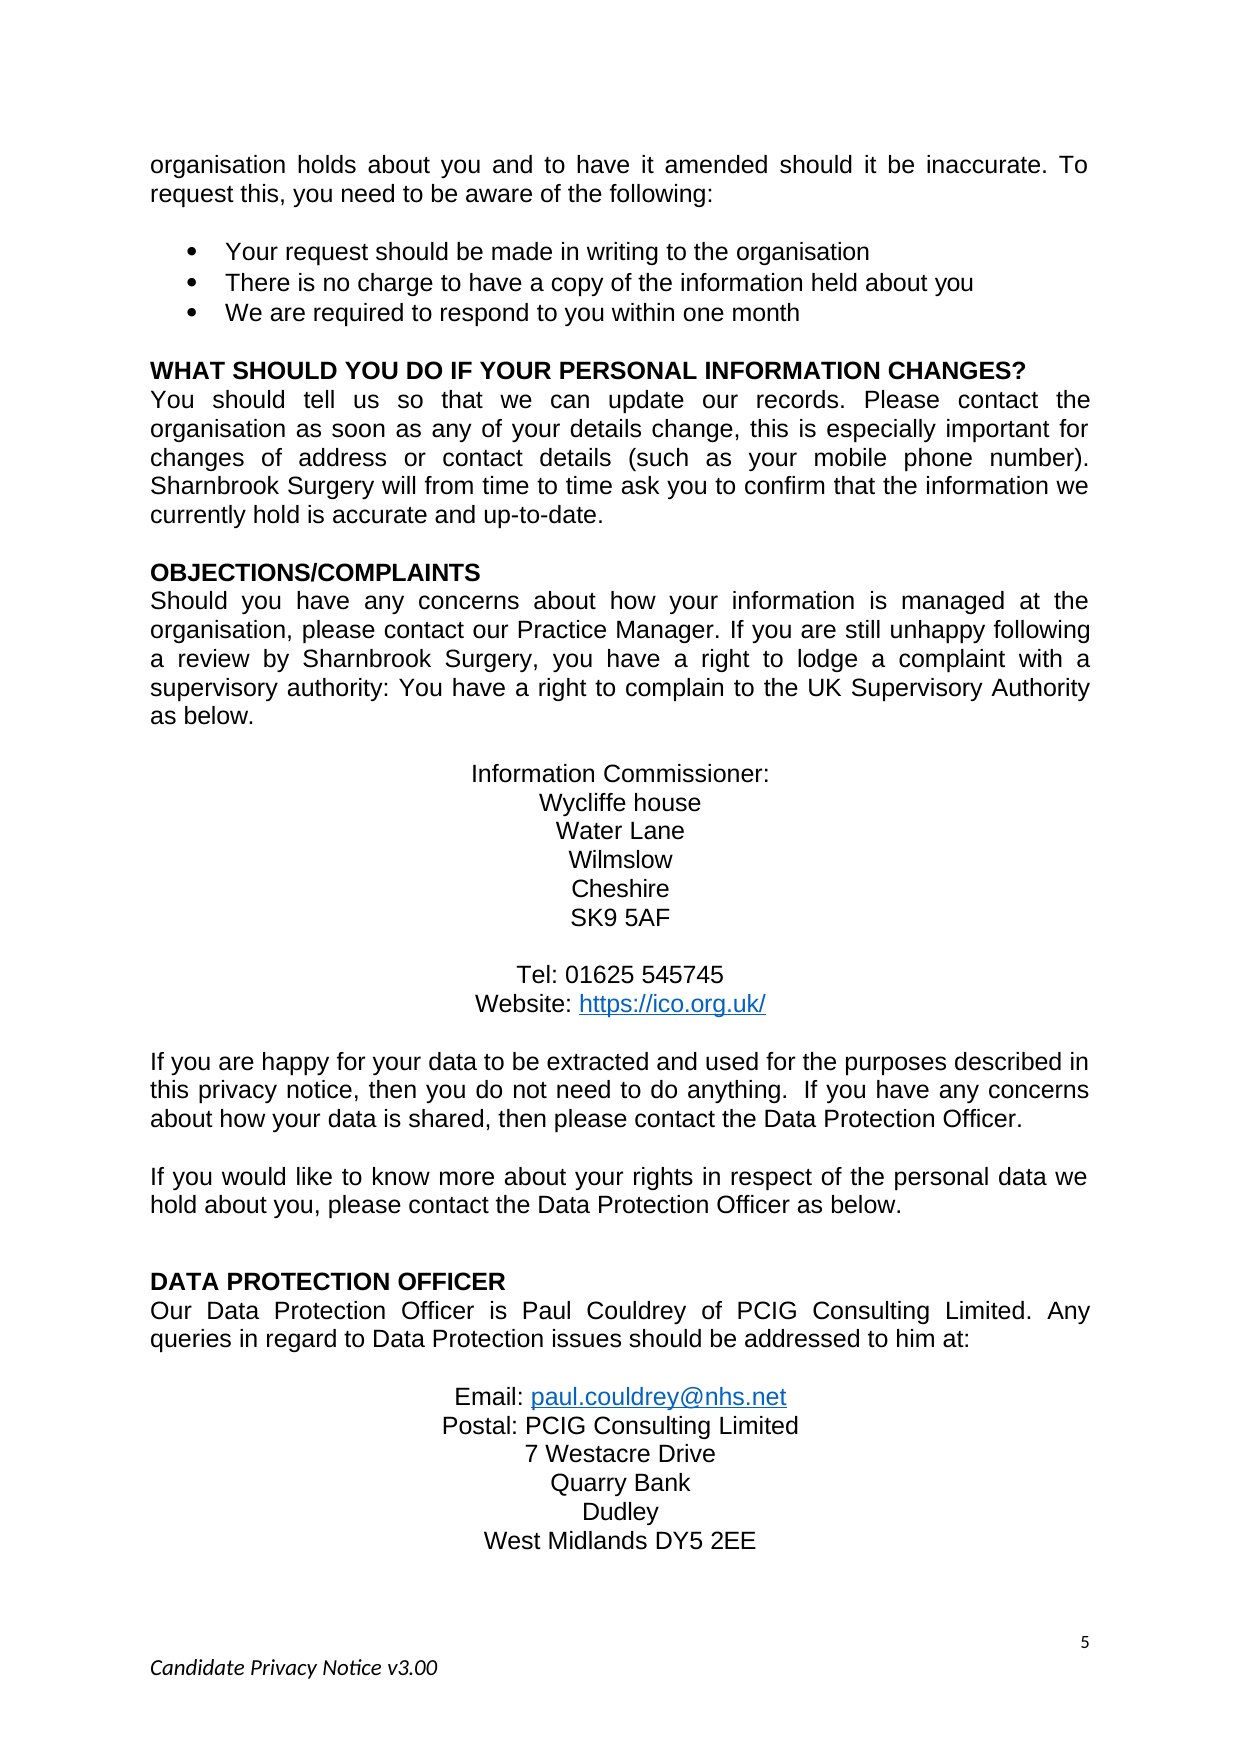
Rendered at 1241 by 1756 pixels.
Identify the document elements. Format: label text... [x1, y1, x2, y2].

text Quarry Bank Dudley [549, 1468, 691, 1526]
text Information Commissioner: Wycliffe house [470, 759, 770, 816]
text Our Data Protection Officer is Paul Couldrey of PCIG Consulting Limited. Any queries in regard to Data Protection issues should be addressed to him at: [150, 1296, 1091, 1353]
list Your request should be made in writing to the organisation [187, 236, 1103, 267]
text You should tell us so that we can update our records. Please contact the organisation as soon as any of your details change, this is especially important for changes of address or contact details (such as your mobile phone number). Sharnbrook Surgery will from time to time ask you to confirm that the information we currently hold is accurate and up-to-date. [150, 385, 1091, 529]
text Tel: 01625 545745 [234, 960, 1006, 989]
text If you would like to know more about your rights in respect of the personal data we hold about you, please contact the Data Protection Officer as below. [150, 1161, 1090, 1219]
text organisation holds about you and to have it amended should it be inaccurate. To request this, you need to be aware of the following: [150, 150, 1090, 207]
text Website: https://ico.org.uk/ [234, 989, 1006, 1018]
subtitle WHAT SHOULD YOU DO IF YOUR PERSONAL INFORMATION CHANGES? [150, 356, 1103, 385]
text West Midlands DY5 2EE [234, 1526, 1006, 1554]
text Water Lane Wilmslow Cheshire SK9 5AF [549, 816, 691, 931]
list There is no charge to have a copy of the information held about you [187, 267, 1103, 297]
text Should you have any concerns about how your information is managed at the organisation, please contact our Practice Manager. If you are still unhappy following a review by Sharnbrook Surgery, you have a right to lodge a complaint with a supervisory authority: You have a right to complain to the UK Supervisory Authority as below. [150, 586, 1091, 730]
subtitle DATA PROTECTION OFFICER [150, 1267, 1103, 1296]
list We are required to respond to you within one month [187, 297, 1103, 328]
subtitle OBJECTIONS/COMPLAINTS [150, 558, 1103, 586]
text Email: paul.couldrey@nhs.net Postal: PCIG Consulting Limited 7 Westacre Drive [441, 1382, 799, 1468]
text If you are happy for your data to be extracted and used for the purposes described in this privacy notice, then you do not need to do anything. If you have any concerns about how your data is shared, then please contact the Data Protection Officer. [150, 1046, 1090, 1133]
